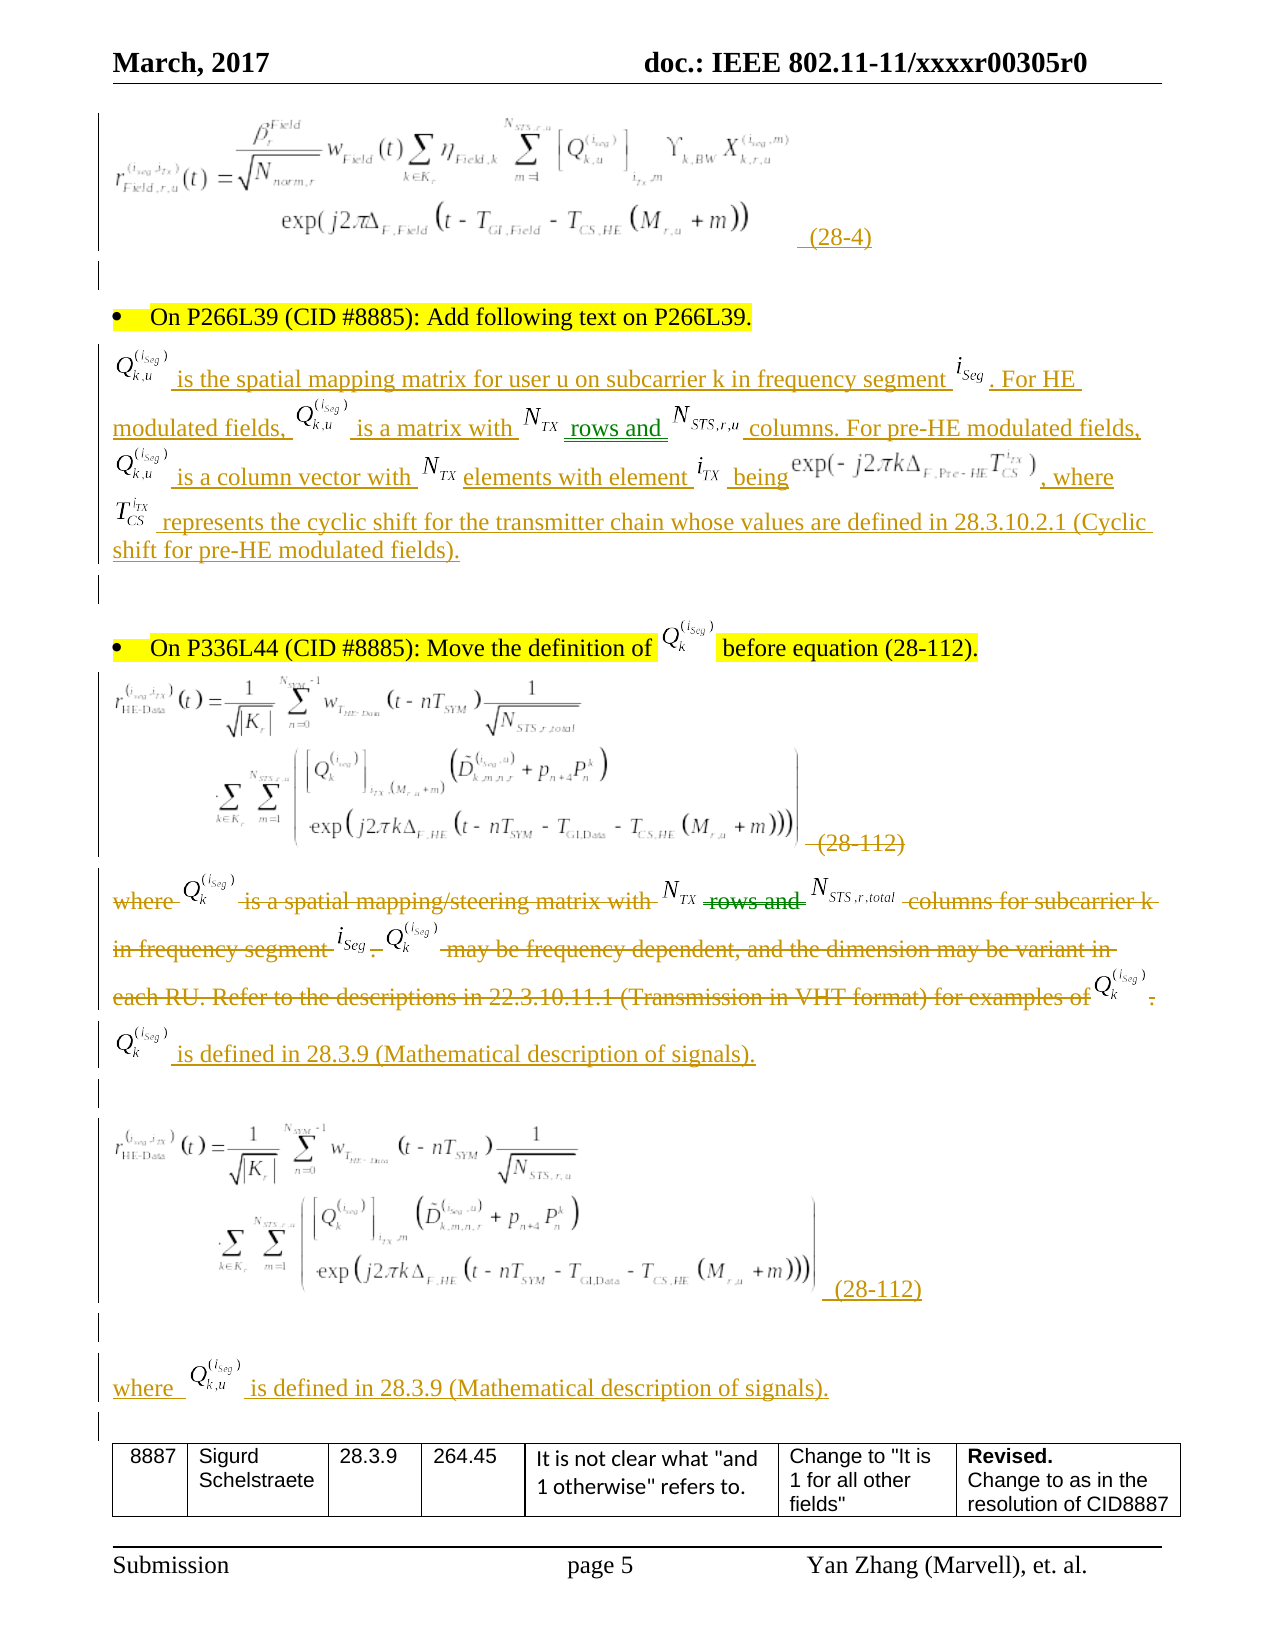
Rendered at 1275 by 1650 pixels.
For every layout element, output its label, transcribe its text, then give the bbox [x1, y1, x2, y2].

table_header 8887 [113, 1444, 187, 1516]
list On P266L39 (CID #8885): Add following text on P266L39. [112, 302, 1162, 331]
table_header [779, 1444, 956, 1516]
list On P336L44 (CID #8885): Move the definition of before equation (28-112). [112, 614, 1162, 662]
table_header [957, 1444, 1180, 1516]
table_header 264.45 [422, 1444, 524, 1516]
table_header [526, 1444, 778, 1516]
table_header 28.3.9 [329, 1444, 421, 1516]
table_header Sigurd Schelstraete [188, 1444, 328, 1516]
